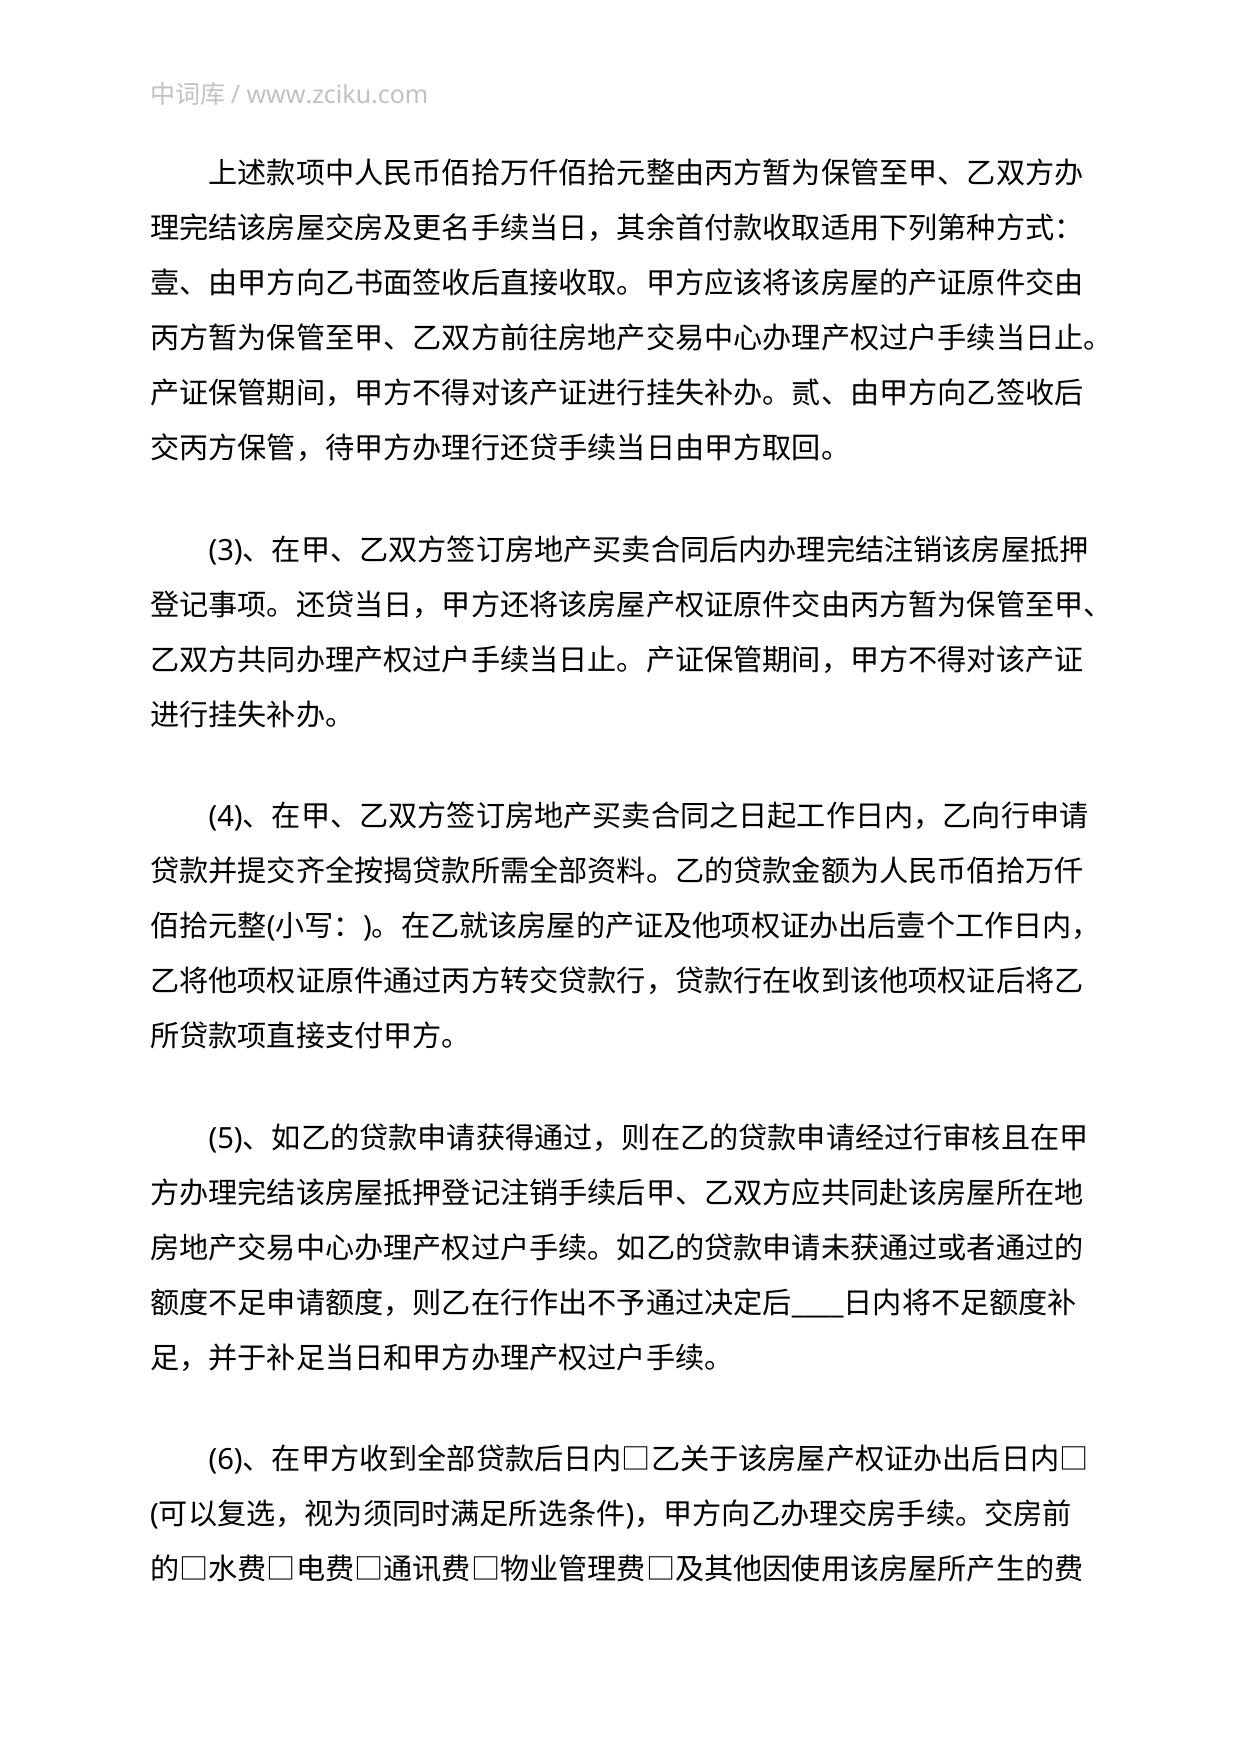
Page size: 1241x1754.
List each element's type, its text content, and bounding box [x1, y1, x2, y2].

text (4)、在甲、乙双方签订房地产买卖合同之日起工作日内，乙向行申请贷款并提交齐全按揭贷款所需全部资料。乙的贷款金额为人民币佰拾万仟佰拾元整(小写：)。在乙就该房屋的产证及他项权证办出后壹个工作日内，乙将他项权证原件通过丙方转交贷款行，贷款行在收到该他项权证后将乙所贷款项直接支付甲方。 [150, 793, 1090, 1055]
text (5)、如乙的贷款申请获得通过，则在乙的贷款申请经过行审核且在甲方办理完结该房屋抵押登记注销手续后甲、乙双方应共同赴该房屋所在地房地产交易中心办理产权过户手续。如乙的贷款申请未获通过或者通过的额度不足申请额度，则乙在行作出不予通过决定后____日内将不足额度补足，并于补足当日和甲方办理产权过户手续。 [150, 1114, 1090, 1376]
text 上述款项中人民币佰拾万仟佰拾元整由丙方暂为保管至甲、乙双方办理完结该房屋交房及更名手续当日，其余首付款收取适用下列第种方式：壹、由甲方向乙书面签收后直接收取。甲方应该将该房屋的产证原件交由丙方暂为保管至甲、乙双方前往房地产交易中心办理产权过户手续当日止。产证保管期间，甲方不得对该产证进行挂失补办。贰、由甲方向乙签收后交丙方保管，待甲方办理行还贷手续当日由甲方取回。 [150, 150, 1090, 467]
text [150, 1436, 1090, 1588]
text (3)、在甲、乙双方签订房地产买卖合同后内办理完结注销该房屋抵押登记事项。还贷当日，甲方还将该房屋产权证原件交由丙方暂为保管至甲、乙双方共同办理产权过户手续当日止。产证保管期间，甲方不得对该产证进行挂失补办。 [150, 526, 1090, 733]
